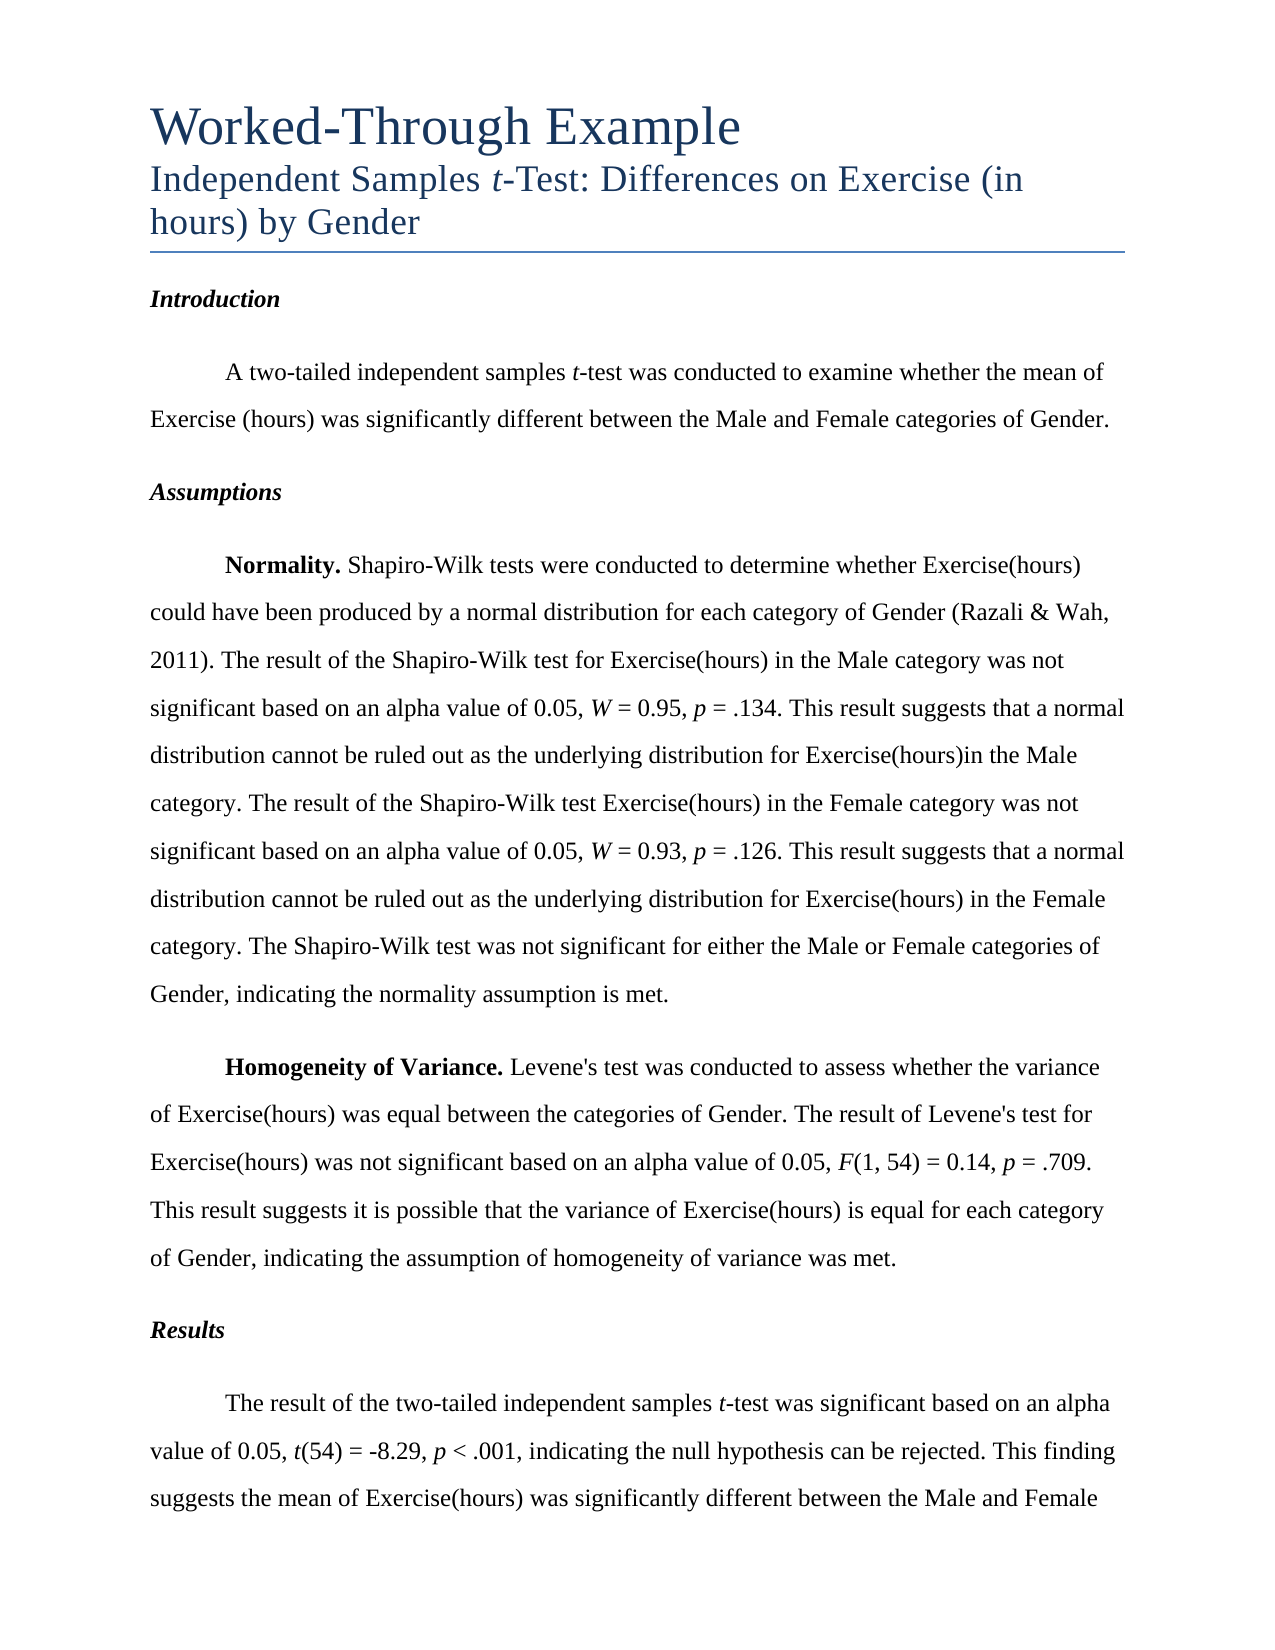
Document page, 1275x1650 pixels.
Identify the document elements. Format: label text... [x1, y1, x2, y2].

text Introduction [150, 284, 1125, 313]
text Homogeneity of Variance. Levene's test was conducted to assess whether the variance of Exercise(hours) was equal between the categories of Gender. The result of Levene's test for Exercise(hours) was not significant based on an alpha value of 0.05, F(1, 54) = 0.14, p = .709. This result suggests it is possible that the variance of Exercise(hours) is equal for each category of Gender, indicating the assumption of homogeneity of variance was met. [150, 1052, 1125, 1271]
text A two-tailed independent samples t-test was conducted to examine whether the mean of Exercise (hours) was significantly different between the Male and Female categories of Gender. [150, 357, 1125, 433]
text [150, 1388, 1125, 1512]
text Results [150, 1315, 1125, 1344]
text Assumptions [150, 477, 1125, 506]
title Worked-Through Example [150, 94, 1125, 156]
text Normality. Shapiro-Wilk tests were conducted to determine whether Exercise(hours) could have been produced by a normal distribution for each category of Gender (Razali & Wah, 2011). The result of the Shapiro-Wilk test for Exercise(hours) in the Male category was not significant based on an alpha value of 0.05, W = 0.95, p = .134. This result suggests that a normal distribution cannot be ruled out as the underlying distribution for Exercise(hours)in the Male category. The result of the Shapiro-Wilk test Exercise(hours) in the Female category was not significant based on an alpha value of 0.05, W = 0.93, p = .126. This result suggests that a normal distribution cannot be ruled out as the underlying distribution for Exercise(hours) in the Female category. The Shapiro-Wilk test was not significant for either the Male or Female categories of Gender, indicating the normality assumption is met. [150, 550, 1125, 1008]
title Independent Samples t-Test: Differences on Exercise (in hours) by Gender [150, 156, 1125, 251]
